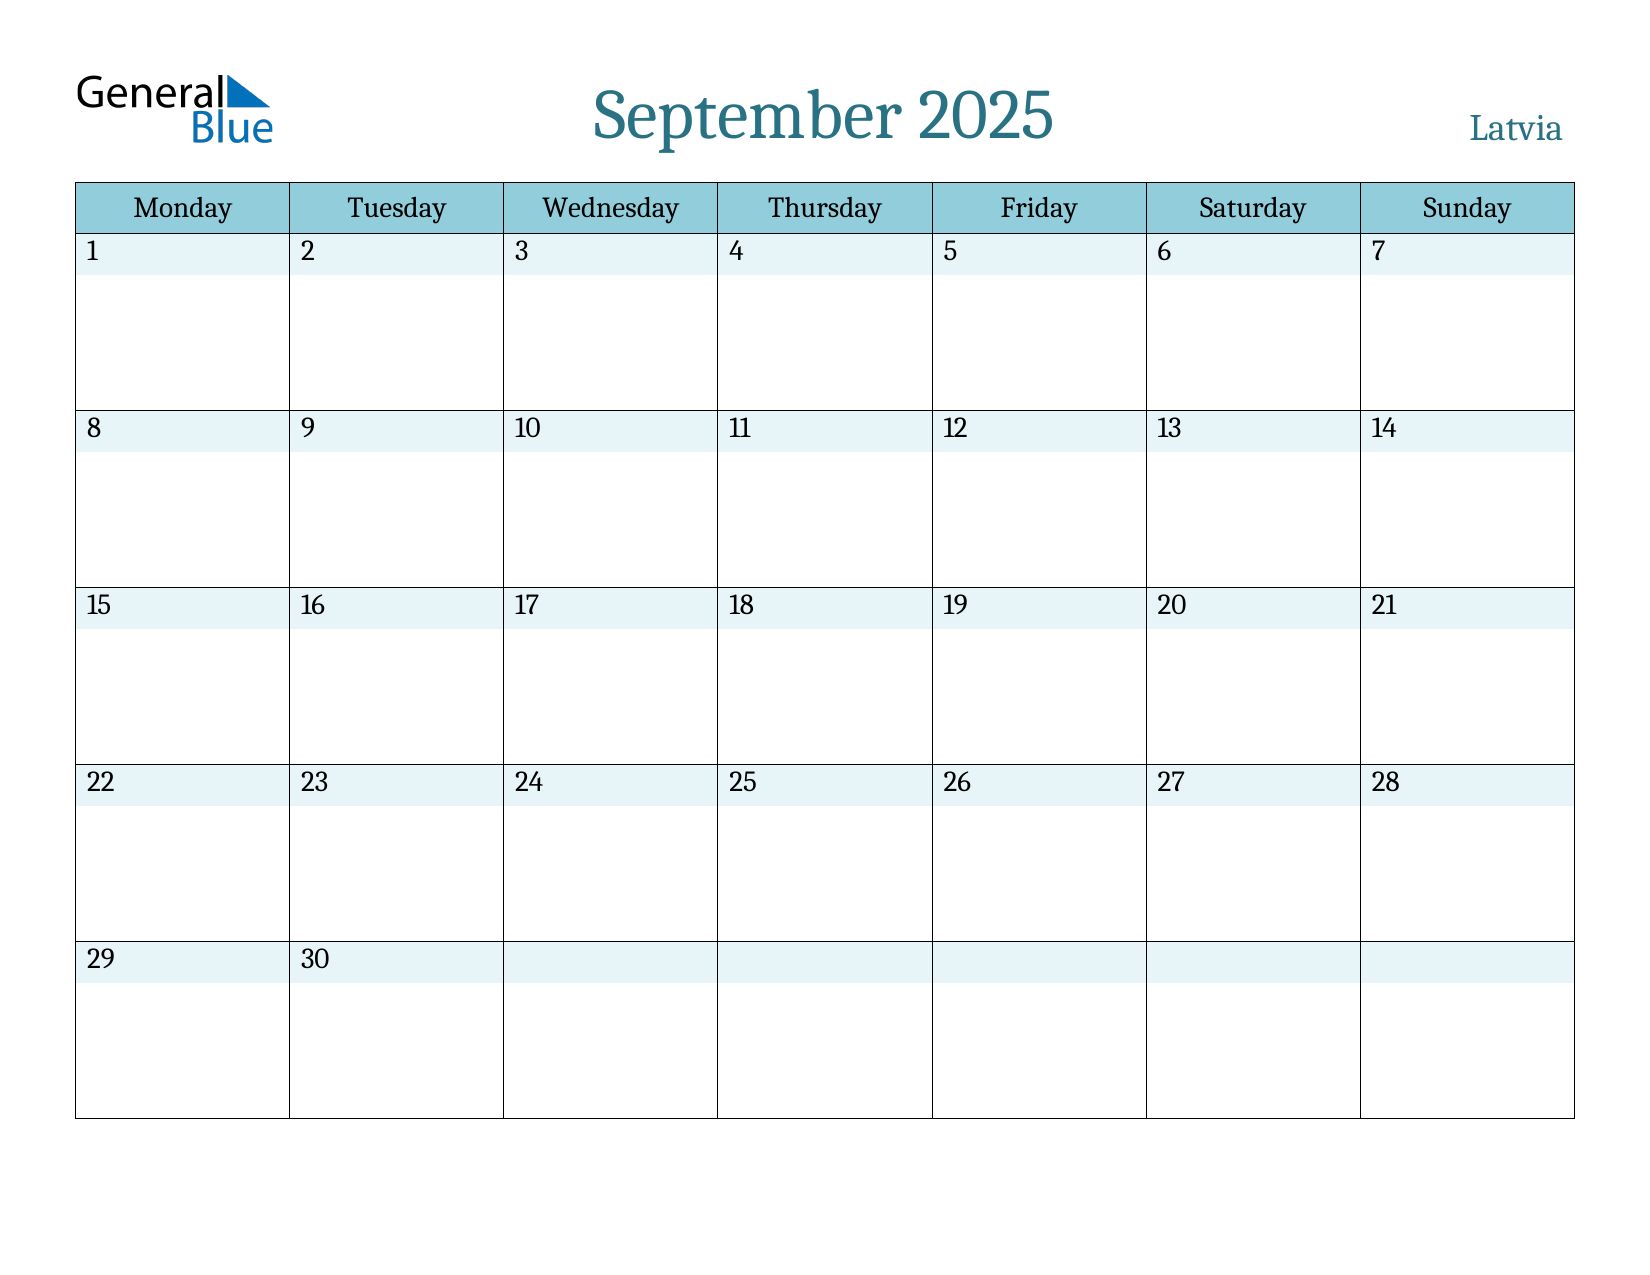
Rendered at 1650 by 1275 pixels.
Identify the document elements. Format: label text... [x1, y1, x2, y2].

table_cell [76, 983, 289, 1118]
table_cell 30 [290, 942, 503, 983]
table_cell [933, 452, 1146, 587]
table_cell 6 [1147, 234, 1360, 275]
table_cell 4 [718, 234, 932, 275]
table_cell [718, 275, 932, 410]
table_cell 28 [1361, 765, 1574, 806]
table_cell Wednesday [504, 183, 717, 233]
table_cell [76, 806, 289, 941]
table_cell [718, 452, 932, 587]
table_cell [1361, 942, 1574, 983]
table_cell [1147, 942, 1360, 983]
table_cell 25 [718, 765, 932, 806]
table_cell [1147, 629, 1360, 764]
table_cell [290, 275, 503, 410]
table_header September 2025 [504, 75, 1146, 182]
table_cell Sunday [1361, 183, 1574, 233]
table_cell Thursday [718, 183, 932, 233]
table_cell 18 [718, 588, 932, 629]
table_header Latvia [1146, 75, 1574, 182]
table_cell 1 [76, 234, 289, 275]
table_cell 5 [933, 234, 1146, 275]
table_cell [1147, 275, 1360, 410]
table_cell 9 [290, 411, 503, 452]
table_cell [1147, 806, 1360, 941]
table_cell [504, 983, 717, 1118]
table_cell [718, 942, 932, 983]
table_cell [1361, 452, 1574, 587]
table_cell 13 [1147, 411, 1360, 452]
table_cell [1361, 275, 1574, 410]
table_cell 15 [76, 588, 289, 629]
table_cell [933, 983, 1146, 1118]
table_cell [504, 942, 717, 983]
table_cell [76, 629, 289, 764]
table_cell [1361, 806, 1574, 941]
table_cell 2 [290, 234, 503, 275]
table_cell [718, 806, 932, 941]
table_cell [1361, 629, 1574, 764]
table_cell Friday [933, 183, 1146, 233]
table_cell [504, 629, 717, 764]
table_cell 23 [290, 765, 503, 806]
table_cell 19 [933, 588, 1146, 629]
table_cell 8 [76, 411, 289, 452]
table_cell [933, 275, 1146, 410]
table_header [76, 75, 503, 182]
table_cell [718, 983, 932, 1118]
table_cell [290, 983, 503, 1118]
table_cell [1147, 452, 1360, 587]
table_cell 22 [76, 765, 289, 806]
table_cell [504, 806, 717, 941]
table_cell [76, 275, 289, 410]
table_cell 26 [933, 765, 1146, 806]
table_cell [933, 942, 1146, 983]
table_cell Saturday [1147, 183, 1360, 233]
table_cell [290, 806, 503, 941]
table_cell Tuesday [290, 183, 503, 233]
table_cell [290, 452, 503, 587]
table_cell [504, 452, 717, 587]
table_cell 20 [1147, 588, 1360, 629]
table_cell 27 [1147, 765, 1360, 806]
picture [77, 75, 273, 143]
table_cell 10 [504, 411, 717, 452]
table_cell 14 [1361, 411, 1574, 452]
table_cell 11 [718, 411, 932, 452]
table_cell [933, 806, 1146, 941]
table_cell [718, 629, 932, 764]
table_cell [504, 275, 717, 410]
table_cell [1147, 983, 1360, 1118]
table_cell 3 [504, 234, 717, 275]
table_cell [76, 452, 289, 587]
table_cell 21 [1361, 588, 1574, 629]
table_cell 16 [290, 588, 503, 629]
table_cell Monday [76, 183, 289, 233]
table_cell 12 [933, 411, 1146, 452]
table_cell 29 [76, 942, 289, 983]
table_cell 24 [504, 765, 717, 806]
table_cell [290, 629, 503, 764]
table_cell [933, 629, 1146, 764]
table_cell 7 [1361, 234, 1574, 275]
table_cell 17 [504, 588, 717, 629]
table_cell [1361, 983, 1574, 1118]
